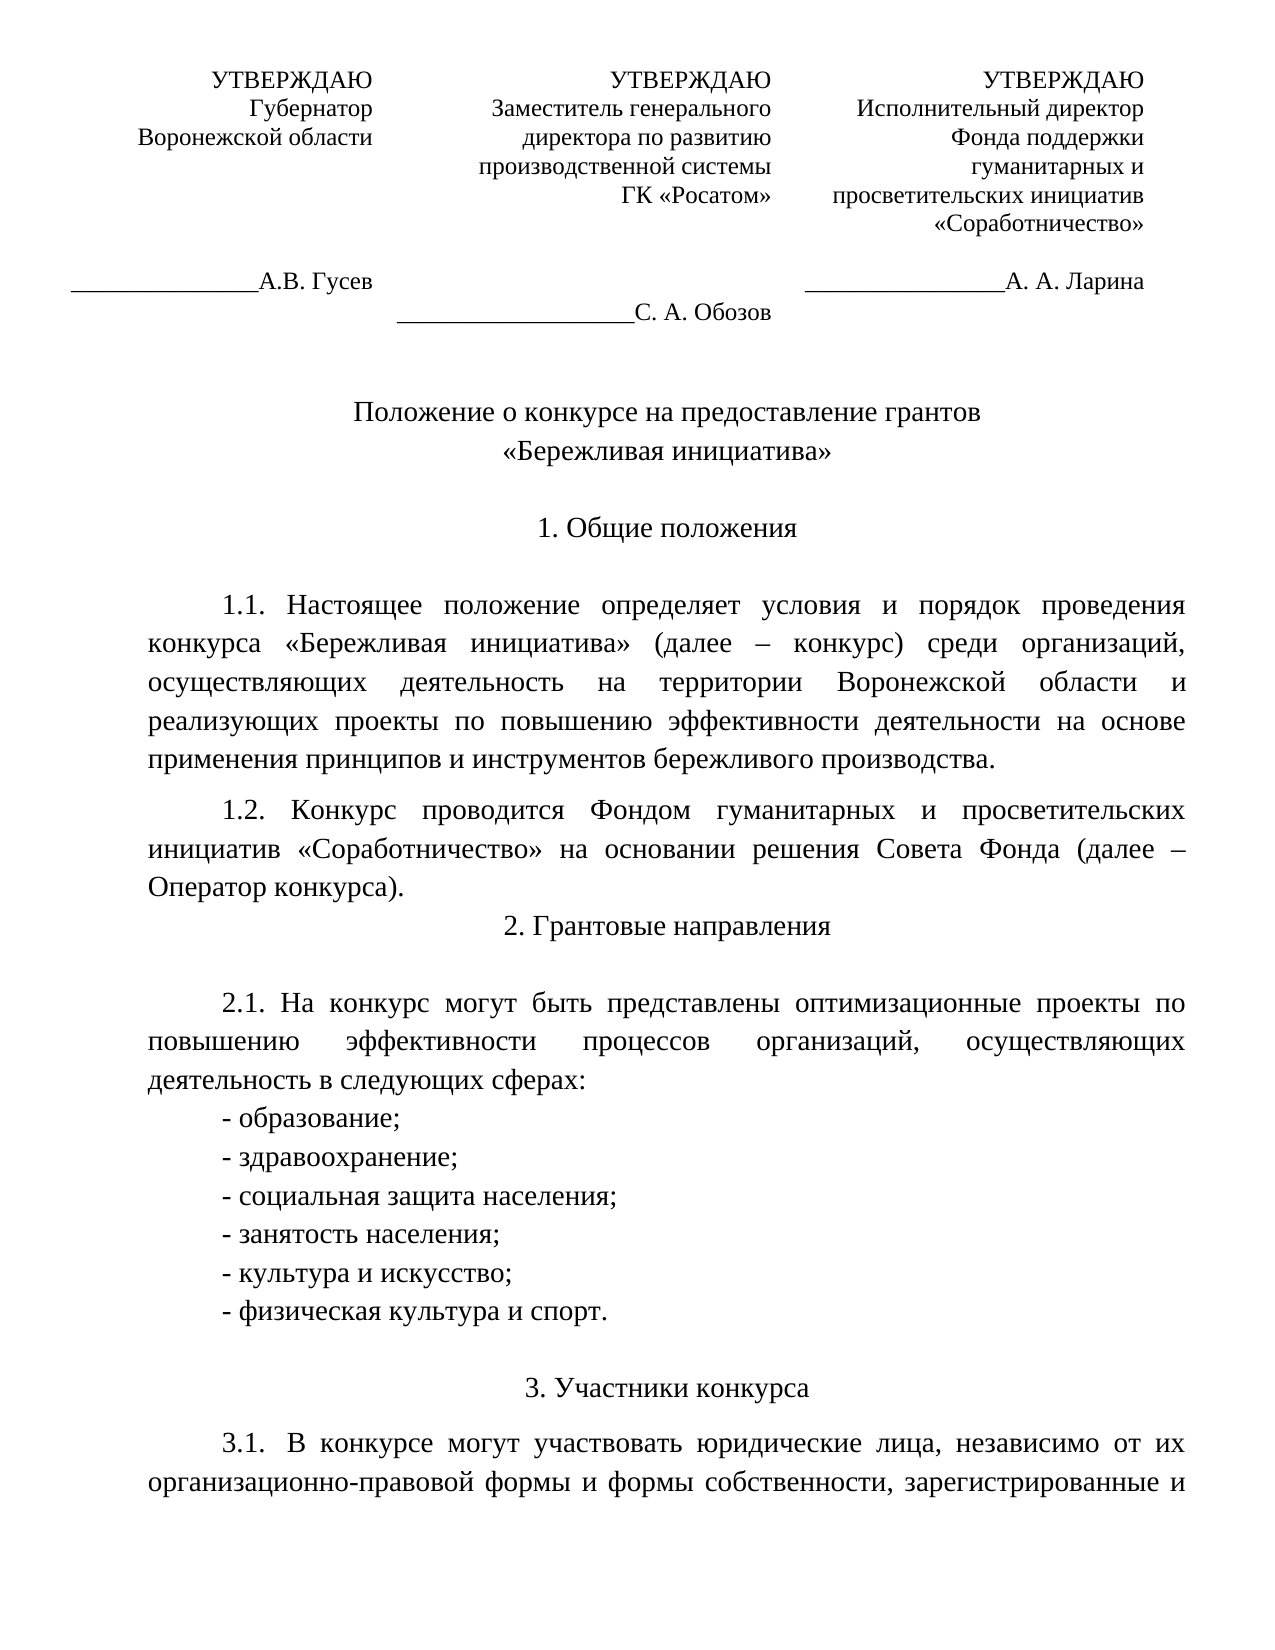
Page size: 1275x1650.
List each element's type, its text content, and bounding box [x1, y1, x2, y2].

text - физическая культура и спорт. [148, 1293, 1186, 1327]
text - социальная защита населения; [148, 1178, 1186, 1211]
text 2.1. На конкурс могут быть представлены оптимизационные проекты по повышению эффективности процессов организаций, осуществляющих деятельность в следующих сферах: [148, 985, 1186, 1096]
text Положение о конкурсе на предоставление грантов [148, 394, 1186, 428]
text 1.2. Конкурс проводится Фондом гуманитарных и просветительских инициатив «Соработничество» на основании решения Совета Фонда (далее – Оператор конкурса). [148, 792, 1186, 903]
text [148, 1426, 1186, 1498]
text - здравоохранение; [148, 1139, 1186, 1173]
text 1. Общие положения [148, 510, 1186, 543]
text - занятость населения; [148, 1216, 1186, 1250]
table_header УТВЕРЖДАЮ Заместитель генерального директора по развитию производственной системы ГК «Росатом» ___________________С. А. Обозов [384, 65, 783, 356]
text 1.1. Настоящее положение определяет условия и порядок проведения конкурса «Бережливая инициатива» (далее – конкурс) среди организаций, осуществляющих деятельность на территории Воронежской области и реализующих проекты по повышению эффективности деятельности на основе применения принципов и инструментов бережливого производства. [148, 587, 1186, 775]
text «Бережливая инициатива» [148, 433, 1186, 466]
text - образование; [148, 1101, 1186, 1134]
table_header УТВЕРЖДАЮ Исполнительный директор Фонда поддержки гуманитарных и просветительских инициатив «Соработничество» ________________А. А. Ларина [783, 65, 1155, 356]
table_header УТВЕРЖДАЮ Губернатор Воронежской области _______________А.В. Гусев [0, 65, 384, 356]
text 3. Участники конкурса [148, 1370, 1186, 1404]
text 2. Грантовые направления [148, 908, 1186, 941]
text - культура и искусство; [148, 1255, 1186, 1288]
